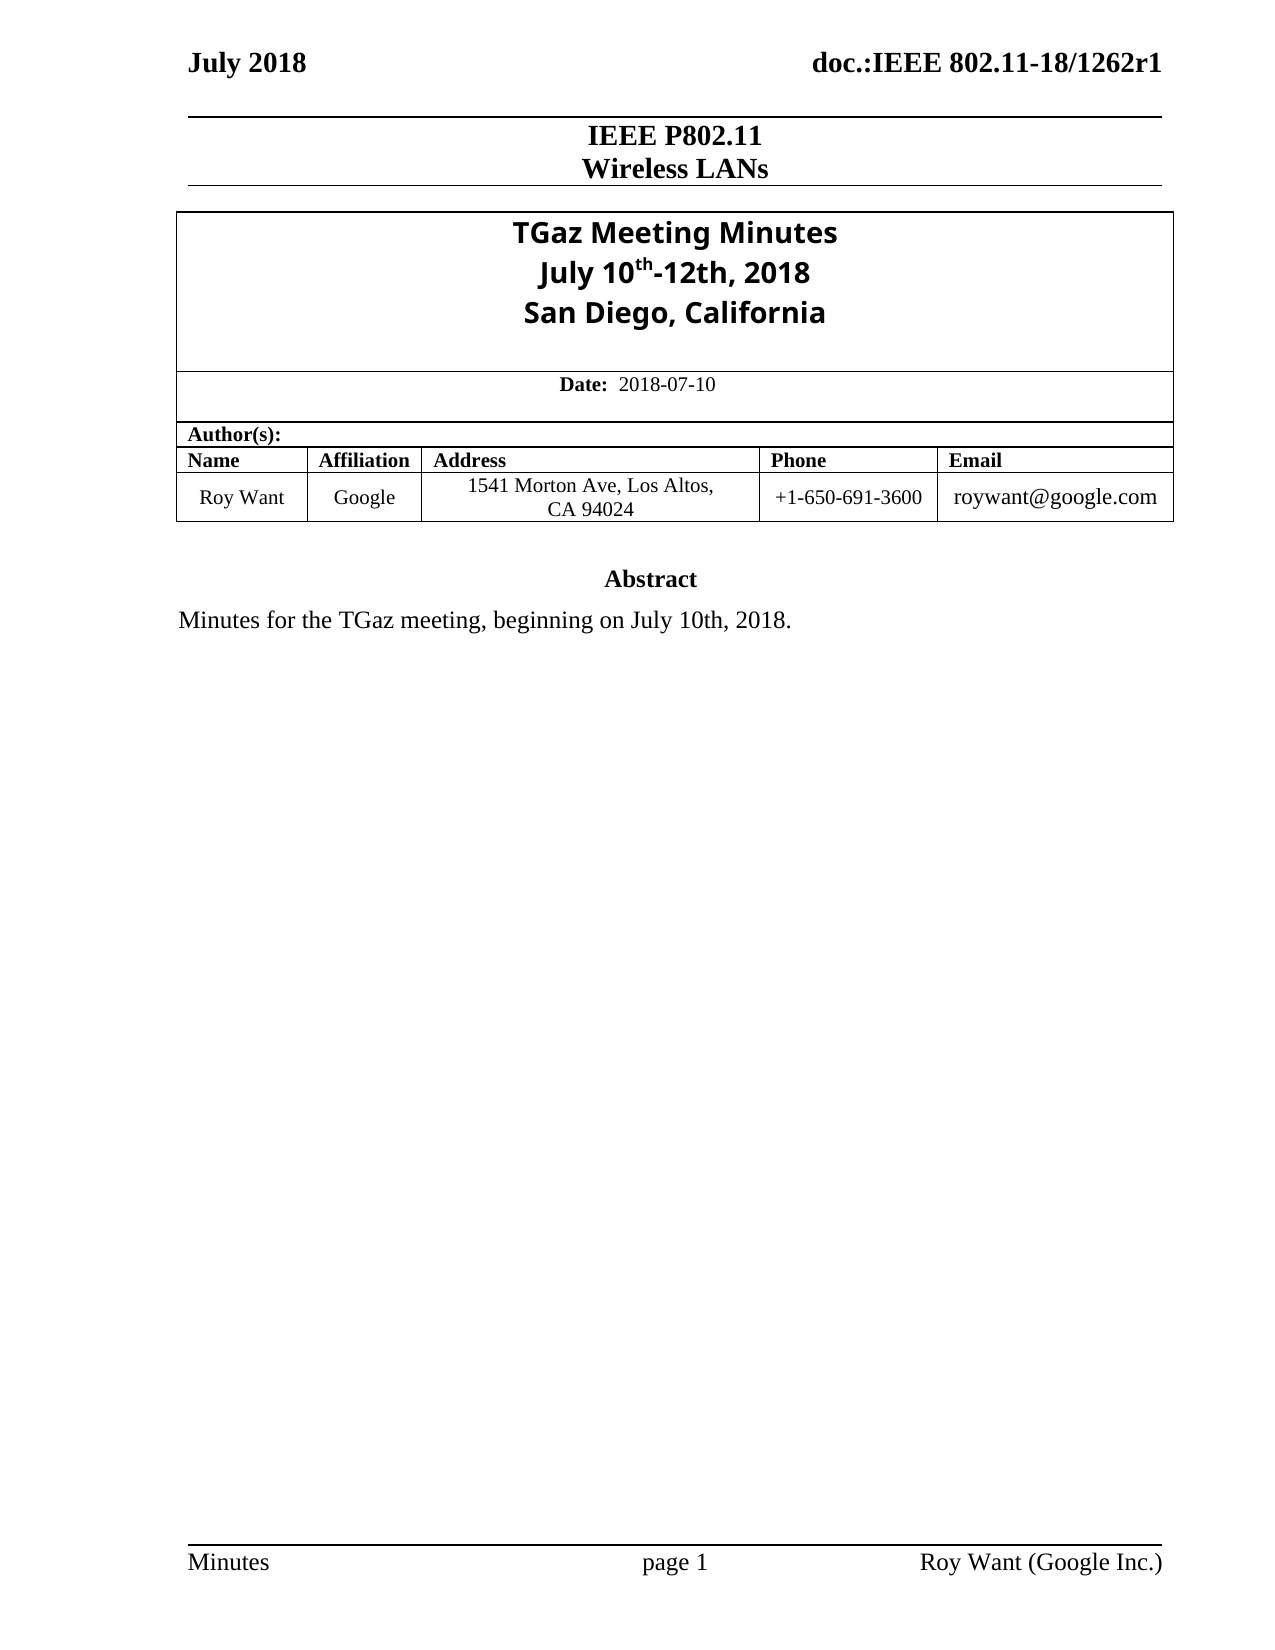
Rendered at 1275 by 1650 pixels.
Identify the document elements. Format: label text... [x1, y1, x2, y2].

table_cell Affiliation [308, 448, 421, 472]
table_cell Roy Want [177, 473, 307, 521]
table_cell Date: 2018-07-10 [177, 372, 1173, 421]
table_cell roywant@google.com [938, 473, 1173, 521]
table_cell Phone [760, 448, 937, 472]
table_cell 1541 Morton Ave, Los Altos, CA 94024 [422, 473, 759, 521]
table_cell Email [938, 448, 1173, 472]
table_header TGaz Meeting Minutes July 10th-12th, 2018 San Diego, California [177, 213, 1173, 371]
text IEEE P802.11 Wireless LANs [187, 118, 1162, 186]
table_cell +1-650-691-3600 [760, 473, 937, 521]
table_cell Author(s): [177, 423, 1173, 446]
table_cell Google [308, 473, 421, 521]
table_cell Name [177, 448, 307, 472]
table_cell Address [422, 448, 759, 472]
